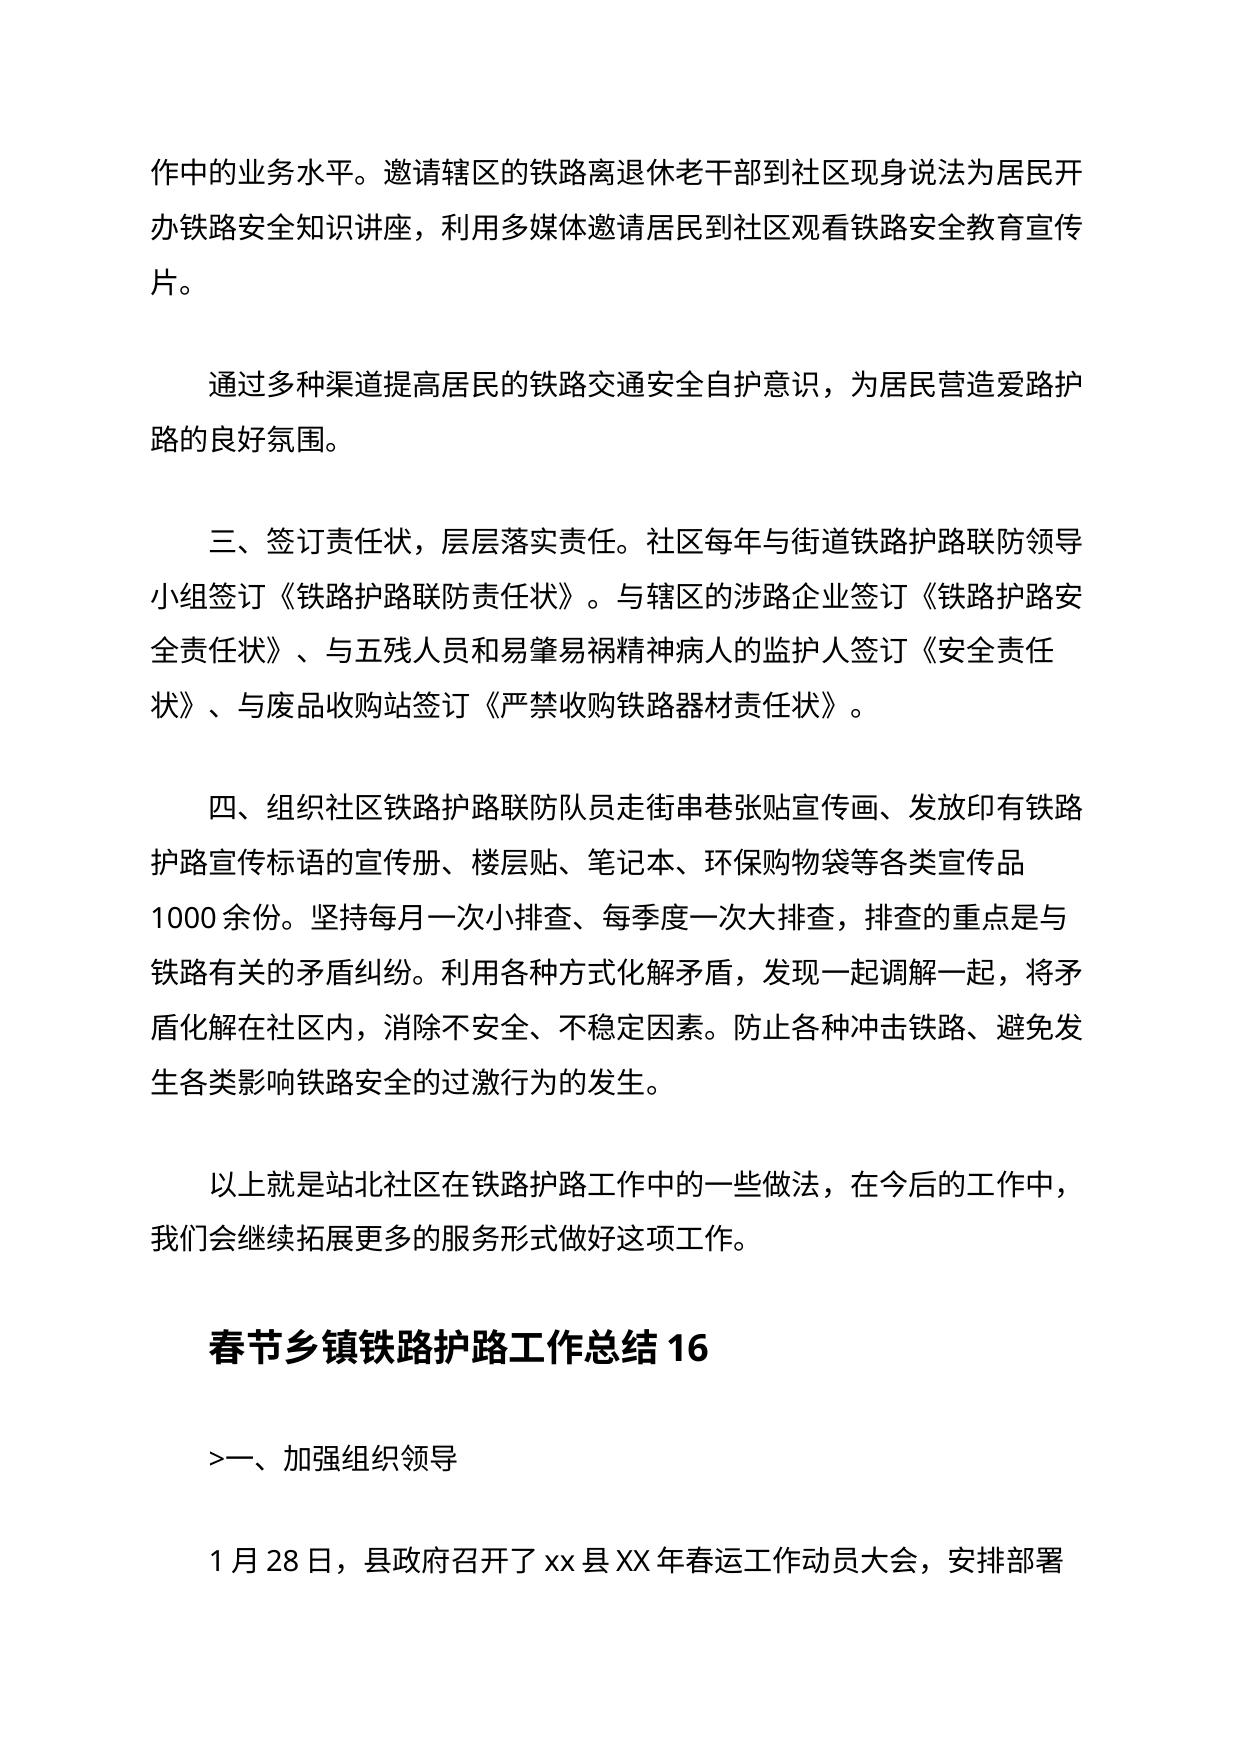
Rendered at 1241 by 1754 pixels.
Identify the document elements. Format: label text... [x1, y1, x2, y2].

text 春节乡镇铁路护路工作总结16 [150, 1318, 1090, 1372]
text >一、加强组织领导 [150, 1435, 1090, 1478]
text 四、组织社区铁路护路联防队员走街串巷张贴宣传画、发放印有铁路护路宣传标语的宣传册、楼层贴、笔记本、环保购物袋等各类宣传品1000余份。坚持每月一次小排查、每季度一次大排查，排查的重点是与铁路有关的矛盾纠纷。利用各种方式化解矛盾，发现一起调解一起，将矛盾化解在社区内，消除不安全、不稳定因素。防止各种冲击铁路、避免发生各类影响铁路安全的过激行为的发生。 [150, 785, 1090, 1102]
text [150, 150, 1090, 302]
text 通过多种渠道提高居民的铁路交通安全自护意识，为居民营造爱路护路的良好氛围。 [150, 362, 1090, 459]
text 三、签订责任状，层层落实责任。社区每年与街道铁路护路联防领导小组签订《铁路护路联防责任状》。与辖区的涉路企业签订《铁路护路安全责任状》、与五残人员和易肇易祸精神病人的监护人签订《安全责任状》、与废品收购站签订《严禁收购铁路器材责任状》。 [150, 518, 1090, 725]
text 以上就是站北社区在铁路护路工作中的一些做法，在今后的工作中，我们会继续拓展更多的服务形式做好这项工作。 [150, 1161, 1090, 1258]
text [150, 1537, 1090, 1580]
